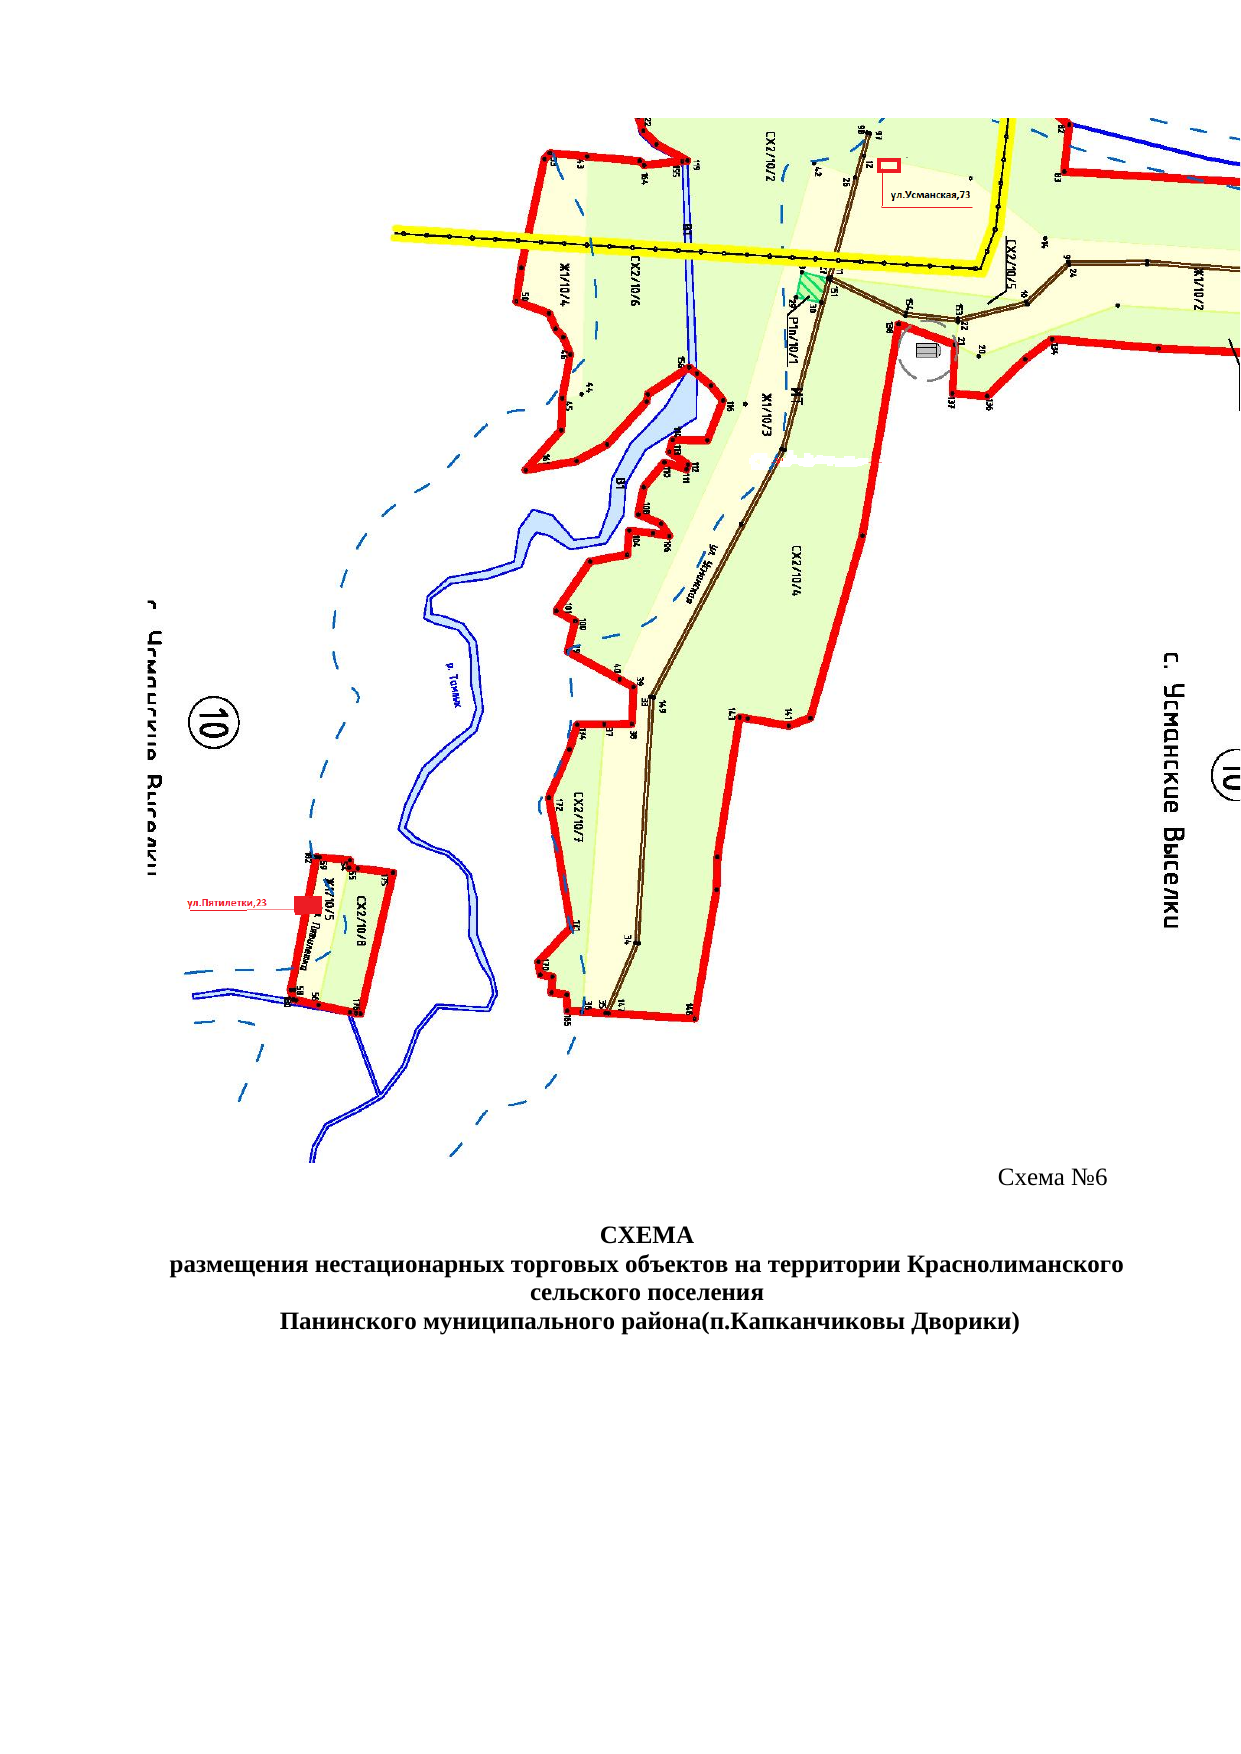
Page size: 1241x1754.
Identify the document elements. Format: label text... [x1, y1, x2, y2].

picture [147, 118, 1241, 1163]
text Схема №6 [959, 1163, 1146, 1191]
text размещения нестационарных торговых объектов на территории Краснолиманского сельского поселения [148, 1249, 1146, 1306]
text Панинского муниципального района(п.Капканчиковы Дворики) [148, 1306, 1146, 1335]
text СХЕМА [148, 1220, 1146, 1249]
